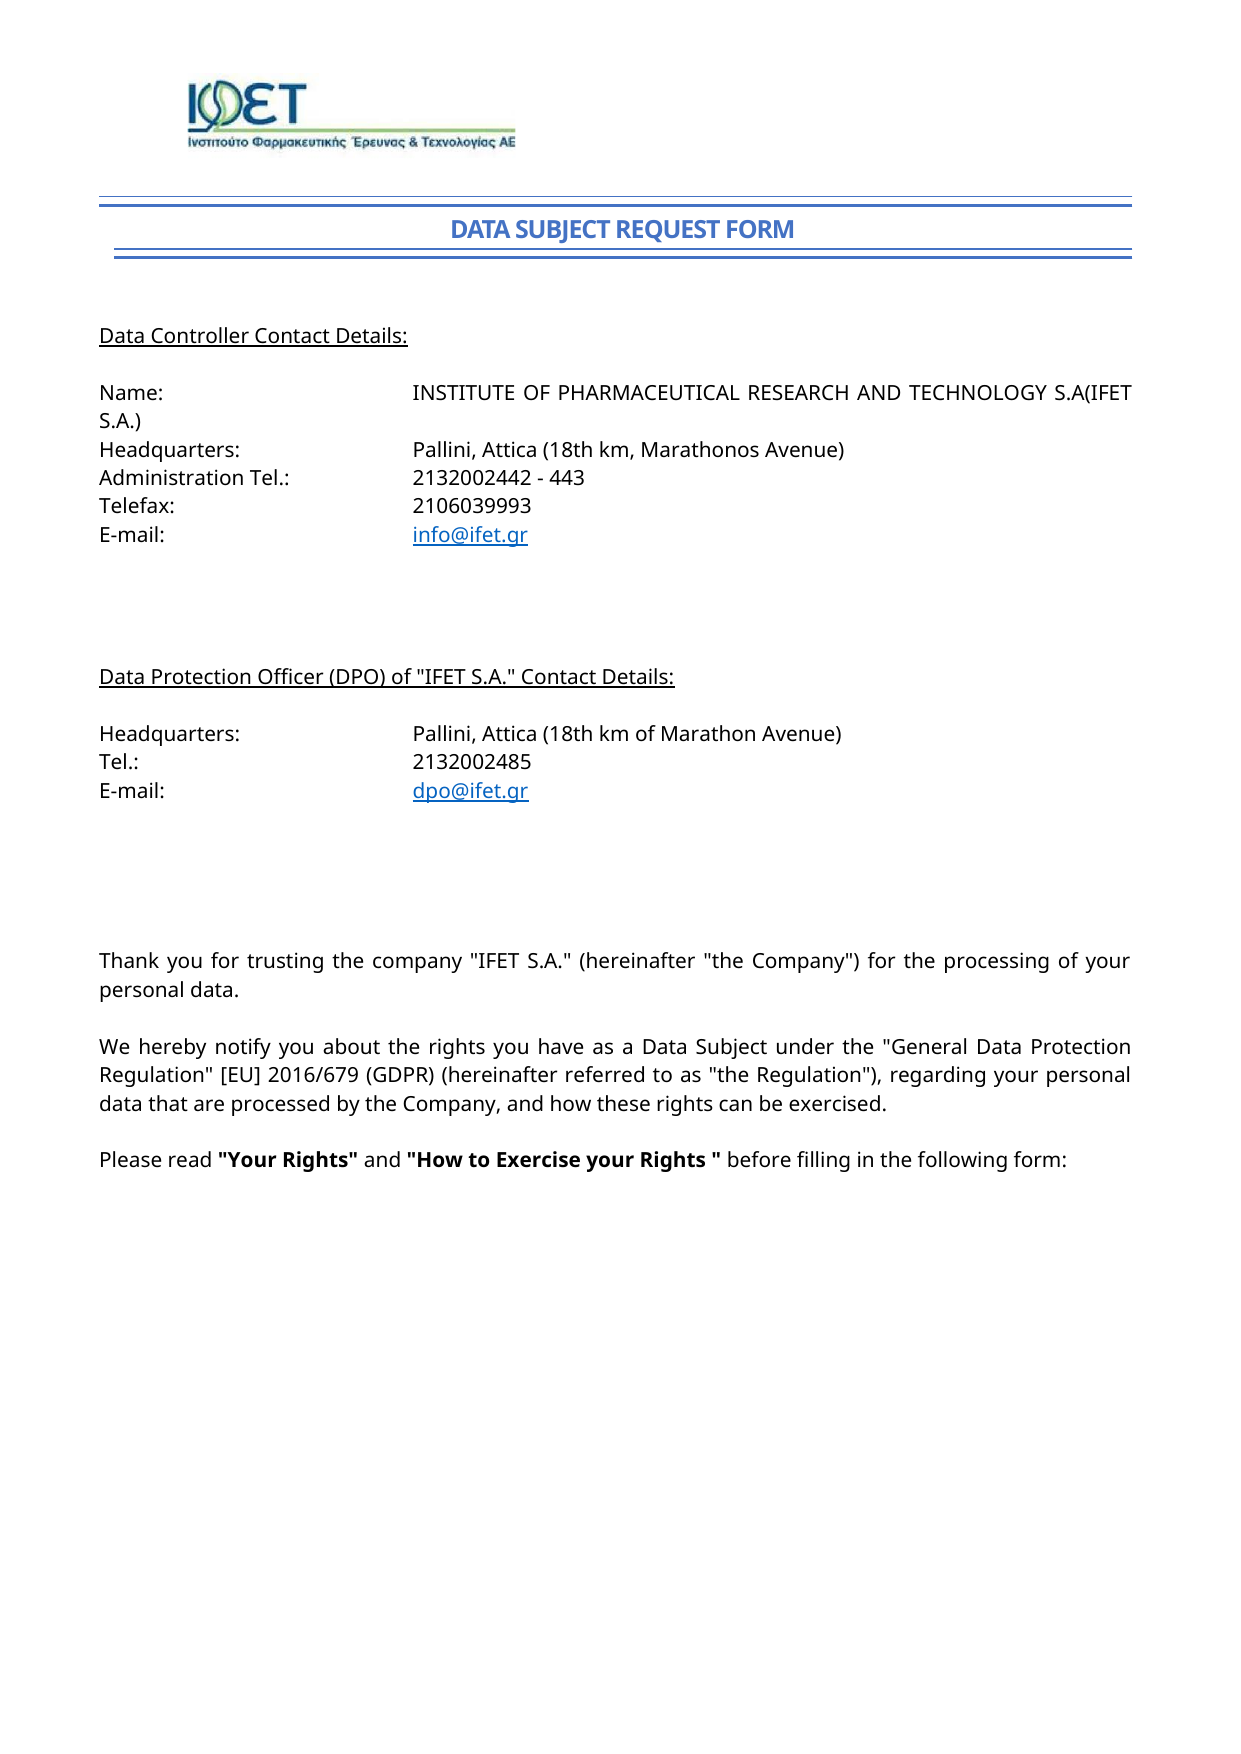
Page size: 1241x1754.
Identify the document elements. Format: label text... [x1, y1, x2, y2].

text E-mail: info@ifet.gr [99, 520, 1132, 548]
text Telefax: 2106039993 [99, 492, 1132, 520]
title DATA SUBJECT REQUEST FORM [114, 212, 1132, 248]
text Headquarters: Pallini, Attica (18th km, Marathonos Avenue) [99, 435, 1132, 463]
text Administration Tel.: 2132002442 - 443 [99, 463, 1132, 492]
picture [187, 73, 516, 160]
text Thank you for trusting the company "IFET S.A." (hereinafter "the Company") for the processing of your personal data. [99, 947, 1132, 1003]
text Name: INSTITUTE OF PHARMACEUTICAL RESEARCH AND TECHNOLOGY S.A(IFET S.A.) [99, 378, 1132, 435]
text Data Controller Contact Details: [99, 321, 1132, 349]
text E-mail: dpo@ifet.gr [99, 776, 1132, 804]
text Headquarters: Pallini, Attica (18th km of Marathon Avenue) [99, 719, 1132, 747]
text We hereby notify you about the rights you have as a Data Subject under the "General Data Protection Regulation" [EU] 2016/679 (GDPR) (hereinafter referred to as "the Regulation"), regarding your personal data that are processed by the Company, and how these rights can be exercised. [99, 1032, 1132, 1117]
text Data Protection Officer (DPO) of "IFET S.A." Contact Details: [99, 662, 1132, 691]
text Tel.: 2132002485 [99, 747, 1132, 776]
text Please read "Your Rights" and "How to Exercise your Rights " before filling in the following form: [99, 1146, 1132, 1174]
